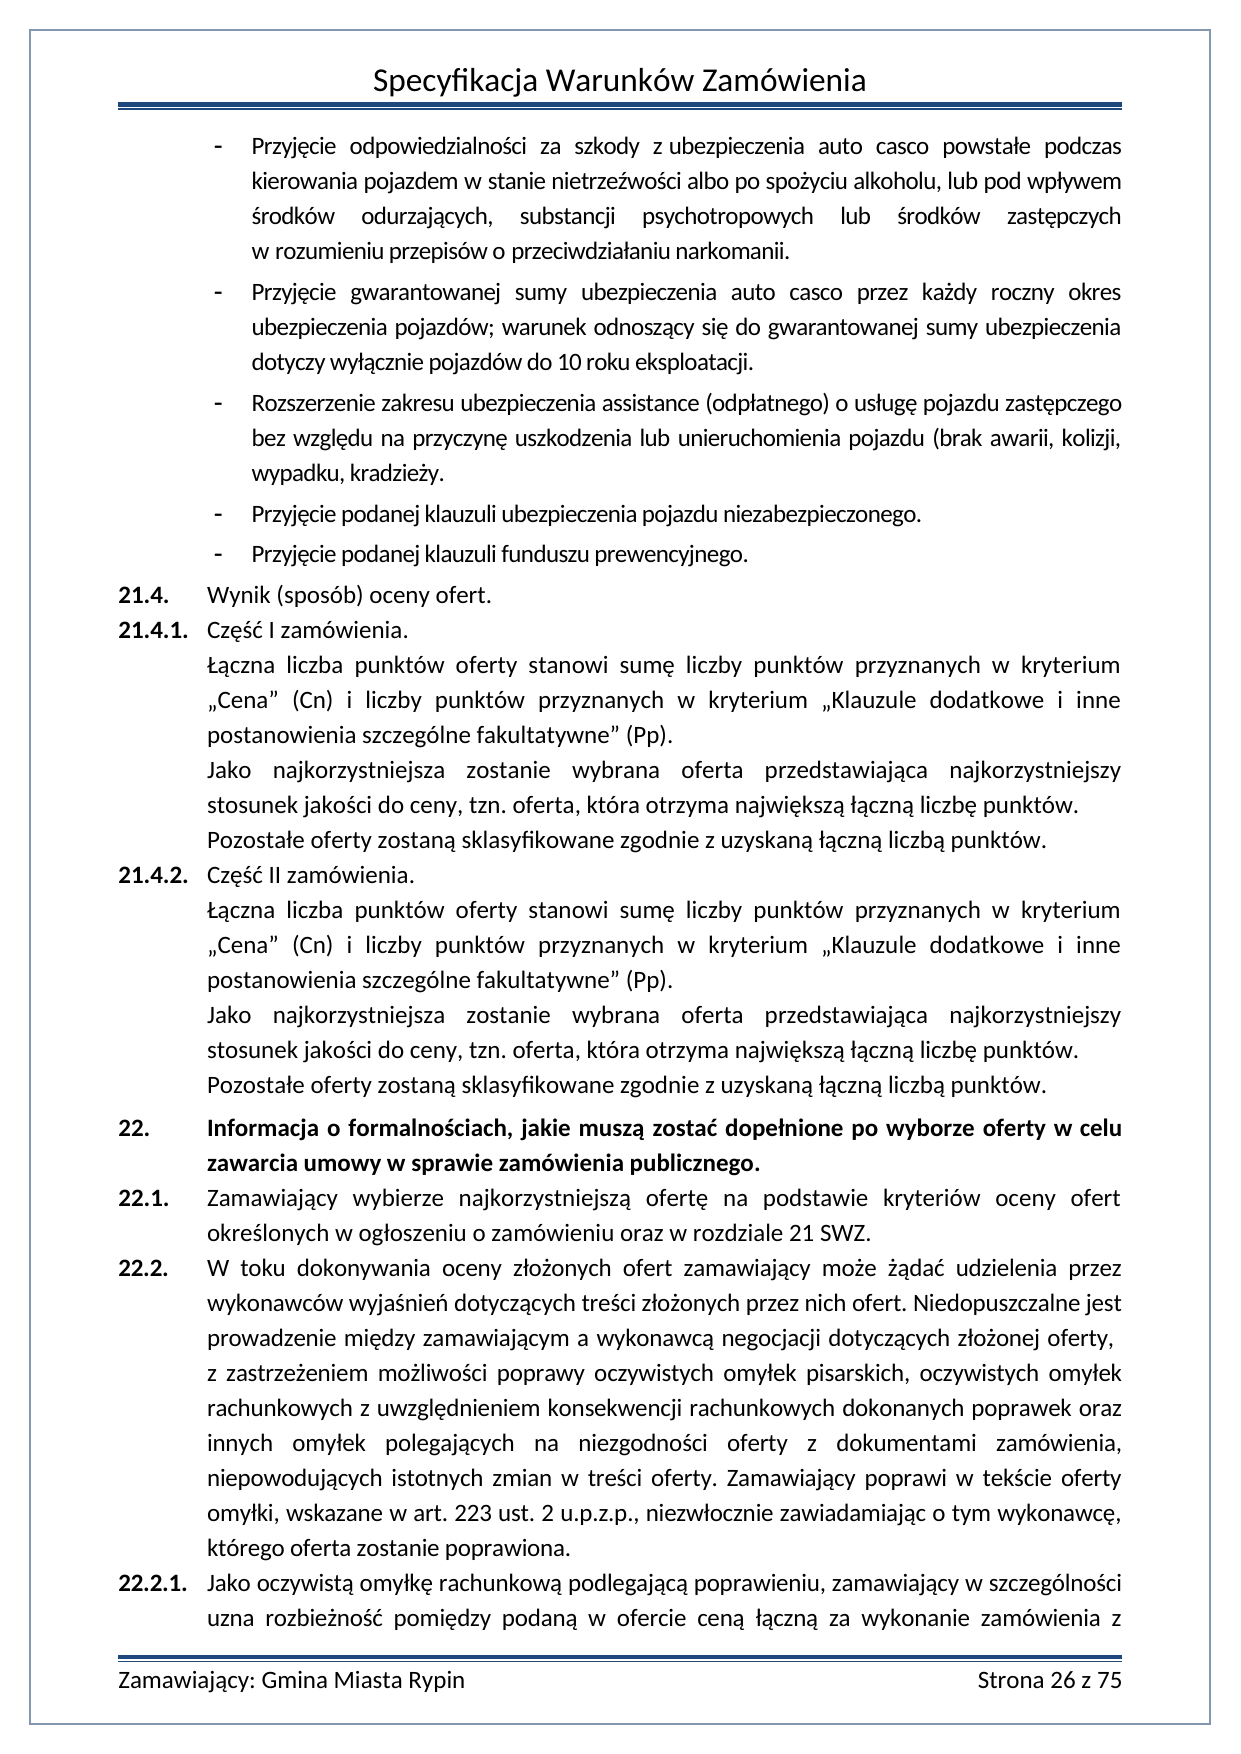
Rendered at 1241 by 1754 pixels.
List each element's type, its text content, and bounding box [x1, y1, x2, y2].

text Łączna liczba punktów oferty stanowi sumę liczby punktów przyznanych w kryterium „Cena” (Cn) i liczby punktów przyznanych w kryterium „Klauzule dodatkowe i inne postanowienia szczególne fakultatywne” (Pp). [207, 649, 1122, 749]
list Wynik (sposób) oceny ofert. [118, 579, 1122, 609]
list Część II zamówienia. [118, 859, 1122, 889]
list Część I zamówienia. [118, 614, 1122, 644]
list Rozszerzenie zakresu ubezpieczenia assistance (odpłatnego) o usługę pojazdu zastępczego bez względu na przyczynę uszkodzenia lub unieruchomienia pojazdu (brak awarii, kolizji, wypadku, kradzieży. [214, 387, 1122, 488]
list Przyjęcie podanej klauzuli ubezpieczenia pojazdu niezabezpieczonego. [214, 499, 1122, 529]
text Jako najkorzystniejsza zostanie wybrana oferta przedstawiająca najkorzystniejszy stosunek jakości do ceny, tzn. oferta, która otrzyma największą łączną liczbę punktów. [207, 999, 1122, 1064]
list Przyjęcie podanej klauzuli funduszu prewencyjnego. [214, 538, 1122, 568]
text Jako najkorzystniejsza zostanie wybrana oferta przedstawiająca najkorzystniejszy stosunek jakości do ceny, tzn. oferta, która otrzyma największą łączną liczbę punktów. [207, 754, 1122, 819]
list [118, 1567, 1122, 1633]
text Pozostałe oferty zostaną sklasyfikowane zgodnie z uzyskaną łączną liczbą punktów. [207, 824, 1122, 854]
text Łączna liczba punktów oferty stanowi sumę liczby punktów przyznanych w kryterium „Cena” (Cn) i liczby punktów przyznanych w kryterium „Klauzule dodatkowe i inne postanowienia szczególne fakultatywne” (Pp). [207, 894, 1122, 994]
list Informacja o formalnościach, jakie muszą zostać dopełnione po wyborze oferty w celu zawarcia umowy w sprawie zamówienia publicznego. [118, 1112, 1122, 1178]
list Przyjęcie odpowiedzialności za szkody z ubezpieczenia auto casco powstałe podczas kierowania pojazdem w stanie nietrzeźwości albo po spożyciu alkoholu, lub pod wpływem środków odurzających, substancji psychotropowych lub środków zastępczych w rozumieniu przepisów o przeciwdziałaniu narkomanii. [214, 130, 1122, 265]
text Pozostałe oferty zostaną sklasyfikowane zgodnie z uzyskaną łączną liczbą punktów. [207, 1069, 1122, 1099]
list W toku dokonywania oceny złożonych ofert zamawiający może żądać udzielenia przez wykonawców wyjaśnień dotyczących treści złożonych przez nich ofert. Niedopuszczalne jest prowadzenie między zamawiającym a wykonawcą negocjacji dotyczących złożonej oferty, z zastrzeżeniem możliwości poprawy oczywistych omyłek pisarskich, oczywistych omyłek rachunkowych z uwzględnieniem konsekwencji rachunkowych dokonanych poprawek oraz innych omyłek polegających na niezgodności oferty z dokumentami zamówienia, niepowodujących istotnych zmian w treści oferty. Zamawiający poprawi w tekście oferty omyłki, wskazane w art. 223 ust. 2 u.p.z.p., niezwłocznie zawiadamiając o tym wykonawcę, którego oferta zostanie poprawiona. [118, 1252, 1122, 1563]
list Przyjęcie gwarantowanej sumy ubezpieczenia auto casco przez każdy roczny okres ubezpieczenia pojazdów; warunek odnoszący się do gwarantowanej sumy ubezpieczenia dotyczy wyłącznie pojazdów do 10 roku eksploatacji. [214, 276, 1122, 377]
list Zamawiający wybierze najkorzystniejszą ofertę na podstawie kryteriów oceny ofert określonych w ogłoszeniu o zamówieniu oraz w rozdziale 21 SWZ. [118, 1182, 1122, 1248]
